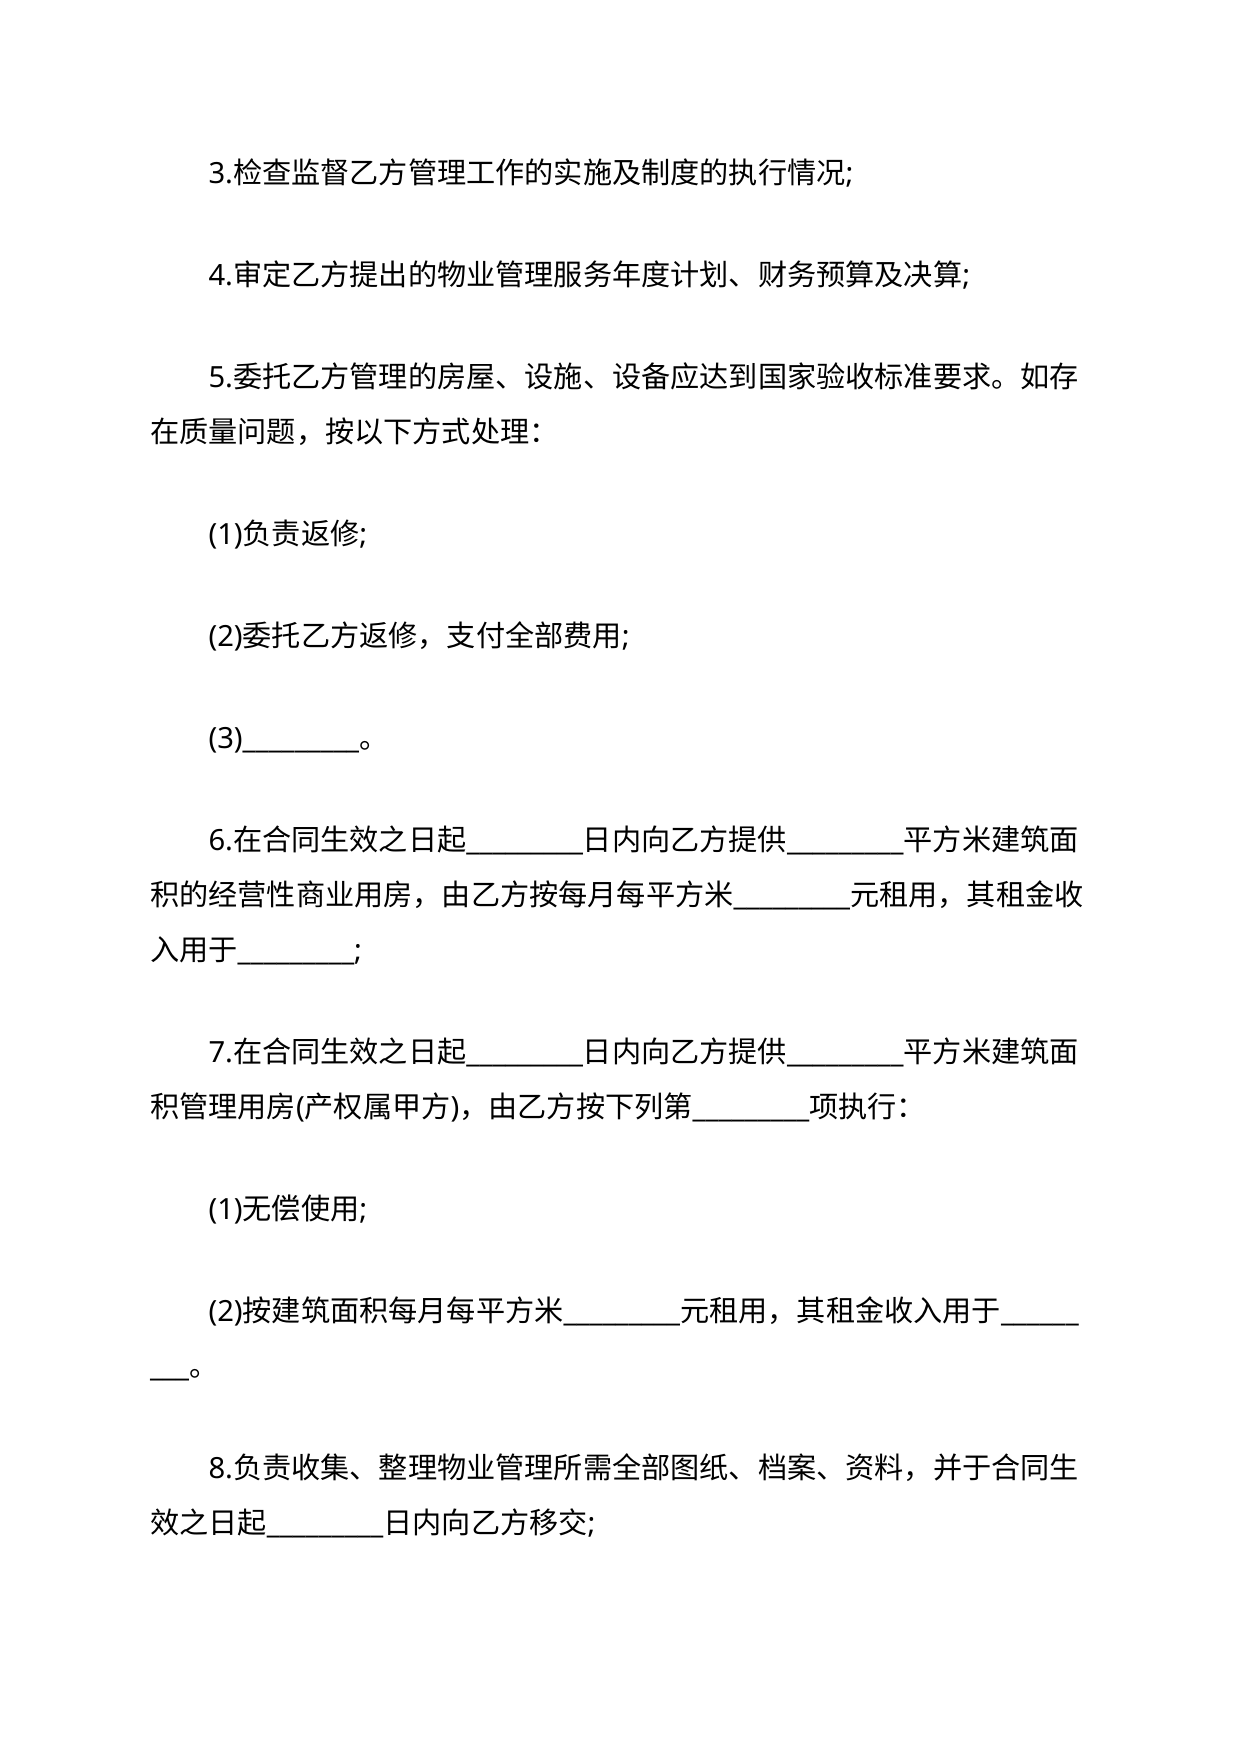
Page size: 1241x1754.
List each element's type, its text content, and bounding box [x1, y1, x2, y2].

text (2)按建筑面积每月每平方米_________元租用，其租金收入用于_________。 [150, 1288, 1090, 1385]
text 8.负责收集、整理物业管理所需全部图纸、档案、资料，并于合同生效之日起_________日内向乙方移交; [150, 1444, 1090, 1542]
text (2)委托乙方返修，支付全部费用; [150, 613, 1090, 655]
text 3.检查监督乙方管理工作的实施及制度的执行情况; [150, 150, 1090, 192]
text (1)无偿使用; [150, 1186, 1090, 1228]
text 6.在合同生效之日起_________日内向乙方提供_________平方米建筑面积的经营性商业用房，由乙方按每月每平方米_________元租用，其租金收入用于_________; [150, 817, 1090, 969]
text (3)_________。 [150, 715, 1090, 757]
text 5.委托乙方管理的房屋、设施、设备应达到国家验收标准要求。如存在质量问题，按以下方式处理： [150, 354, 1090, 451]
text 4.审定乙方提出的物业管理服务年度计划、财务预算及决算; [150, 252, 1090, 294]
text (1)负责返修; [150, 511, 1090, 553]
text 7.在合同生效之日起_________日内向乙方提供_________平方米建筑面积管理用房(产权属甲方)，由乙方按下列第_________项执行： [150, 1029, 1090, 1126]
